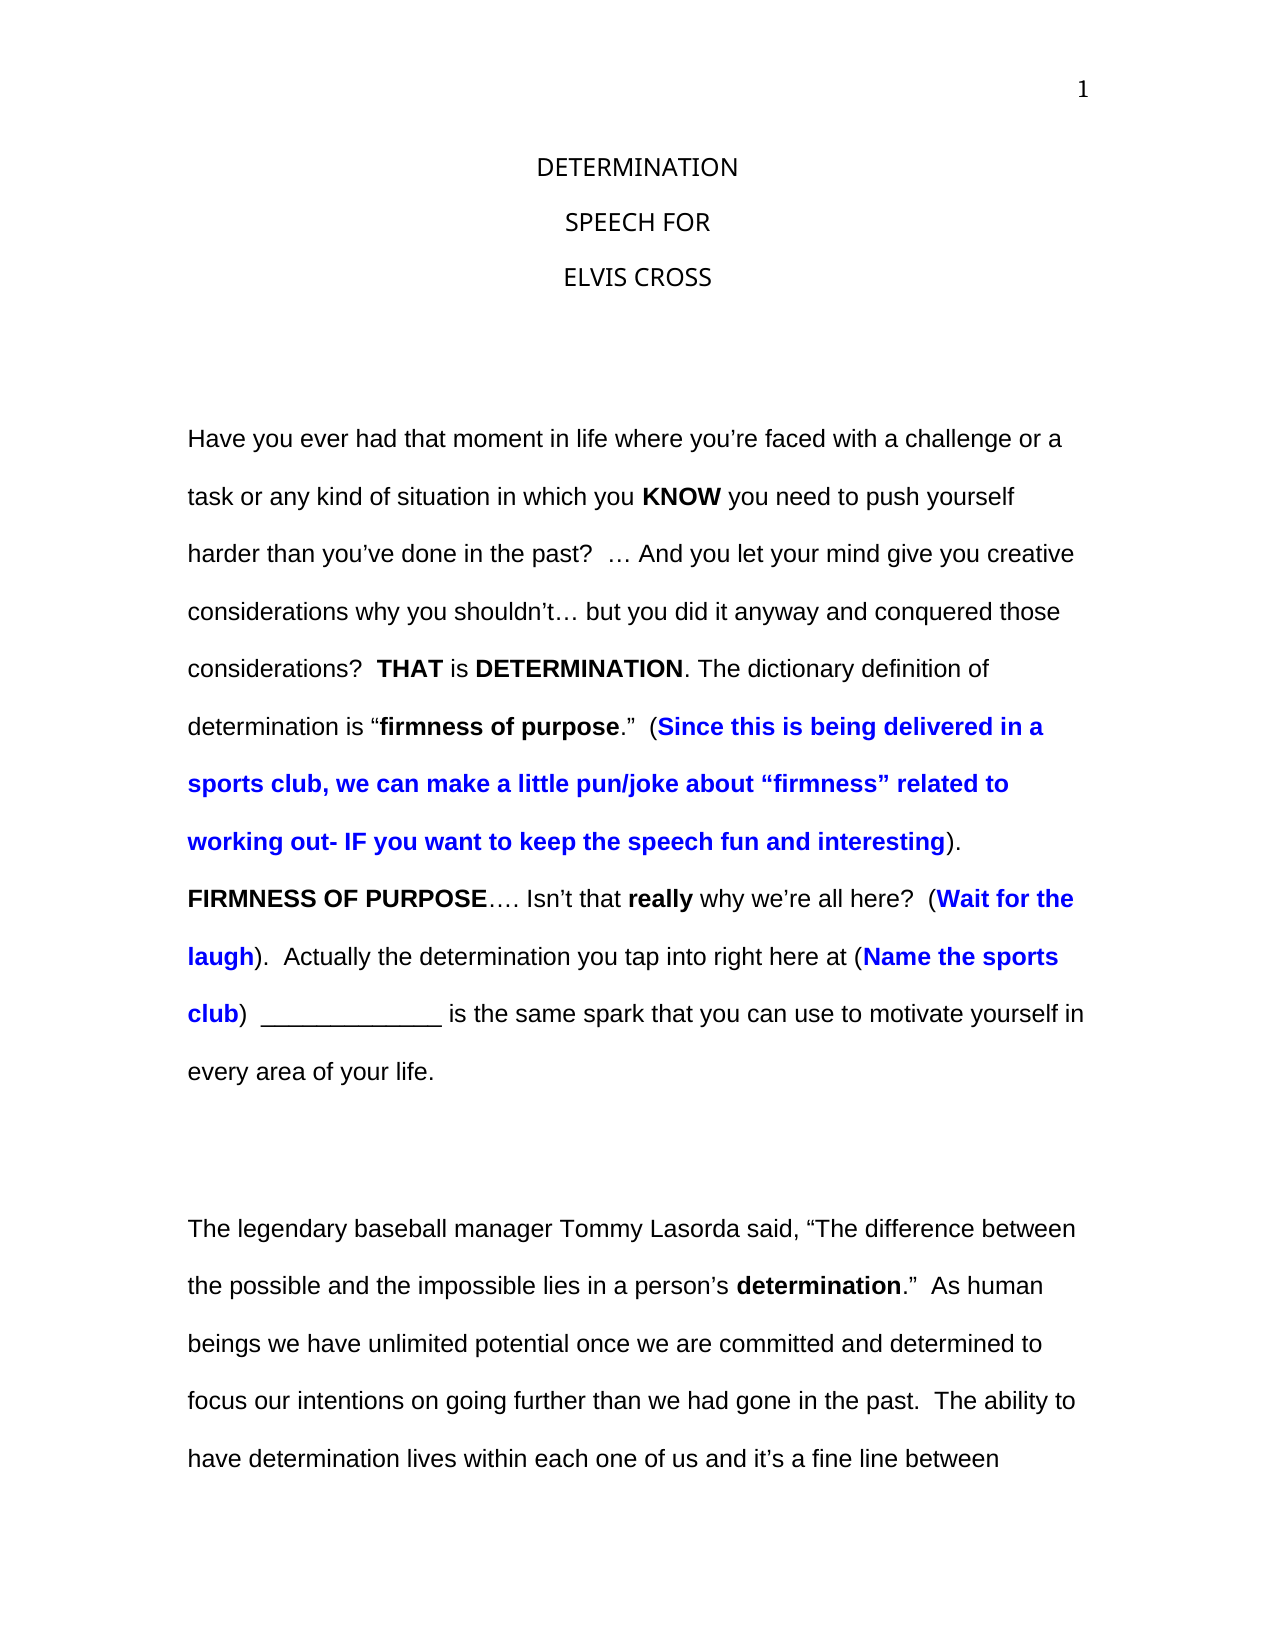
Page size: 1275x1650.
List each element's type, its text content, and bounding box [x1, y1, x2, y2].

text DETERMINATION [187, 150, 1087, 184]
text Have you ever had that moment in life where you’re faced with a challenge or a task or any kind of situation in which you KNOW you need to push yourself harder than you’ve done in the past? … And you let your mind give you creative considerations why you shouldn’t… but you did it anyway and conquered those considerations? THAT is DETERMINATION. The dictionary definition of determination is “firmness of purpose.” (Since this is being delivered in a sports club, we can make a little pun/joke about “firmness” related to working out- IF you want to keep the speech fun and interesting). FIRMNESS OF PURPOSE…. Isn’t that really why we’re all here? (Wait for the laugh). Actually the determination you tap into right here at (Name the sports club) _____________ is the same spark that you can use to motivate yourself in every area of your life. [187, 424, 1087, 1086]
text ELVIS CROSS [187, 260, 1087, 294]
text SPEECH FOR [187, 205, 1087, 239]
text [187, 1214, 1087, 1472]
